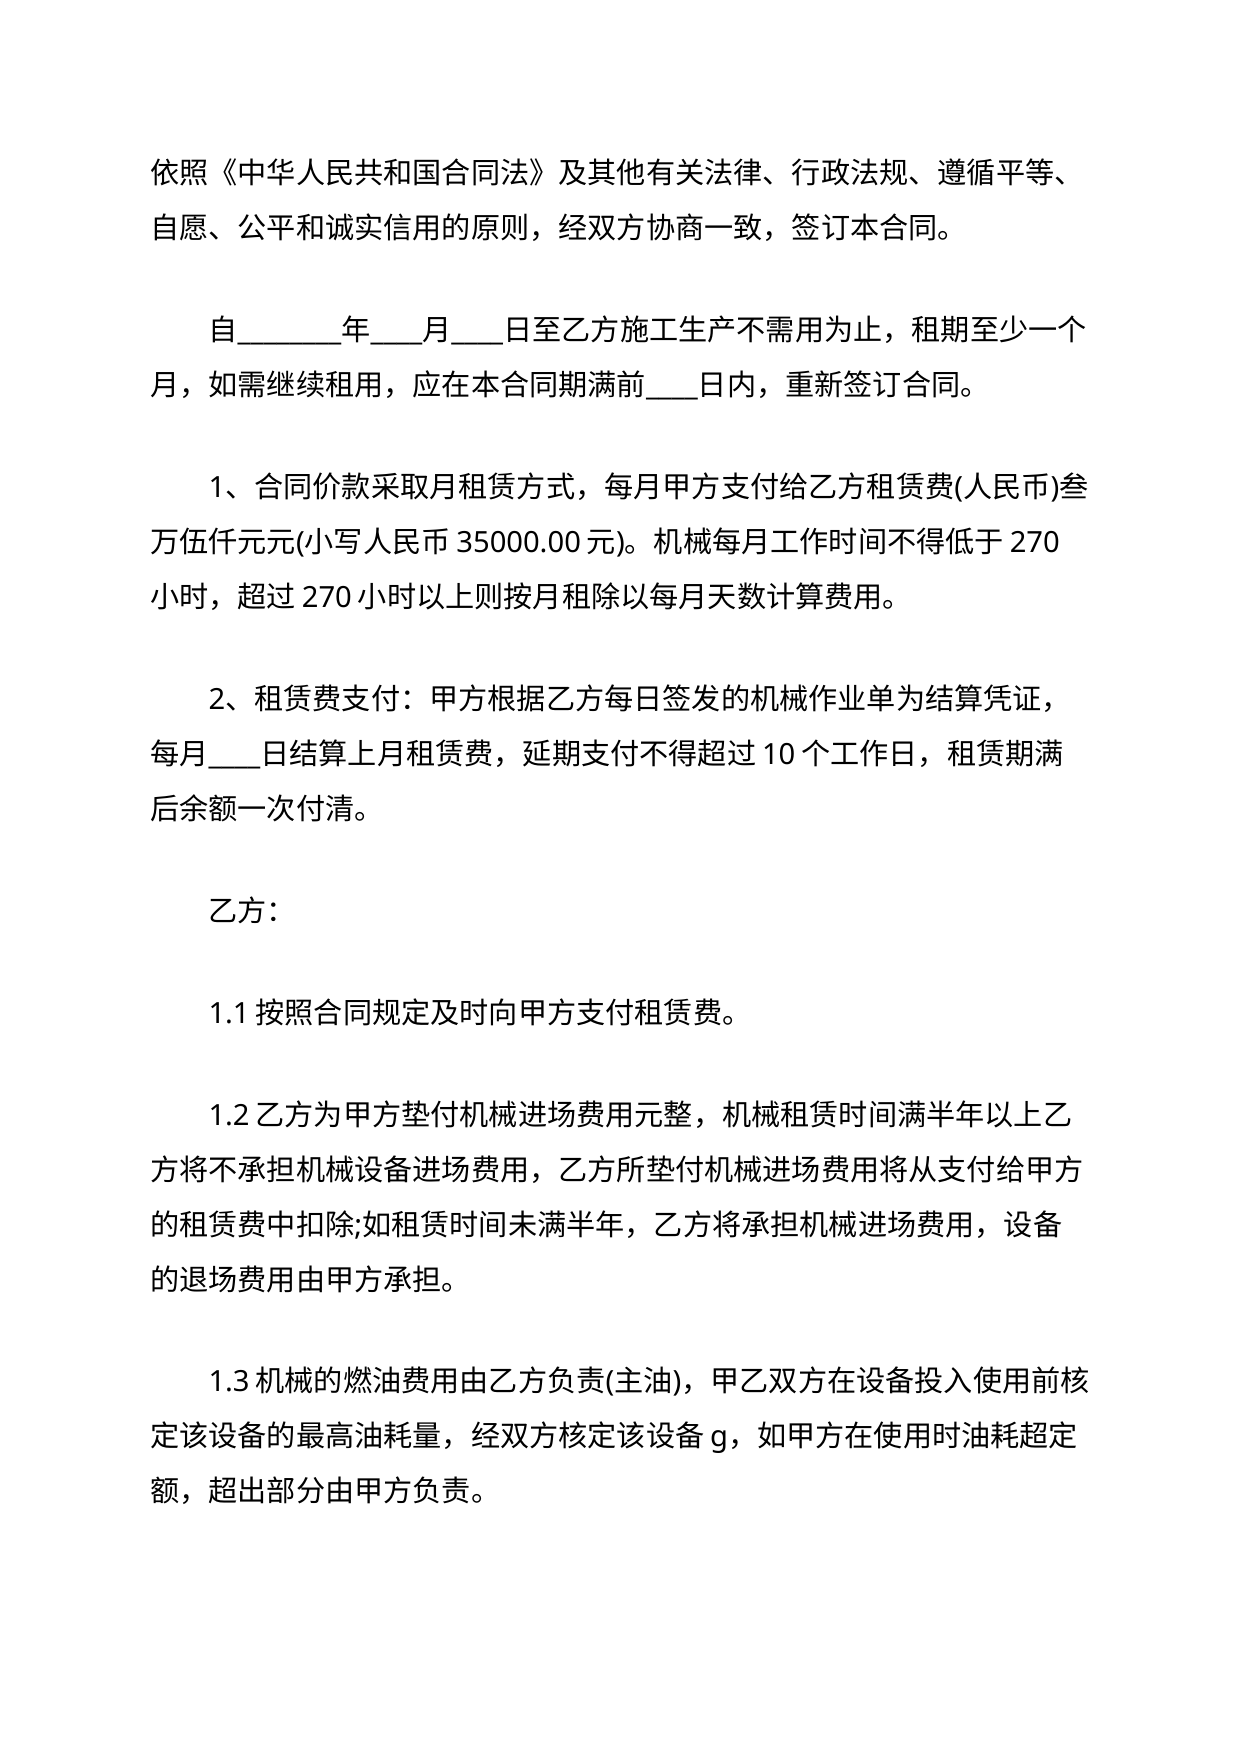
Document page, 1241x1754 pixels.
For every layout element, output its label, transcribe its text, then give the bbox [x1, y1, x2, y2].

text 1、合同价款采取月租赁方式，每月甲方支付给乙方租赁费(人民币)叁万伍仟元元(小写人民币35000.00元)。机械每月工作时间不得低于270小时，超过270小时以上则按月租除以每月天数计算费用。 [150, 464, 1090, 616]
text 乙方： [150, 887, 1090, 930]
text 1.2乙方为甲方垫付机械进场费用元整，机械租赁时间满半年以上乙方将不承担机械设备进场费用，乙方所垫付机械进场费用将从支付给甲方的租赁费中扣除;如租赁时间未满半年，乙方将承担机械进场费用，设备的退场费用由甲方承担。 [150, 1091, 1090, 1298]
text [150, 150, 1090, 247]
text 自________年____月____日至乙方施工生产不需用为止，租期至少一个月，如需继续租用，应在本合同期满前____日内，重新签订合同。 [150, 307, 1090, 404]
text 2、租赁费支付：甲方根据乙方每日签发的机械作业单为结算凭证，每月____日结算上月租赁费，延期支付不得超过10个工作日，租赁期满后余额一次付清。 [150, 676, 1090, 828]
text 1.1按照合同规定及时向甲方支付租赁费。 [150, 989, 1090, 1032]
text 1.3机械的燃油费用由乙方负责(主油)，甲乙双方在设备投入使用前核定该设备的最高油耗量，经双方核定该设备g，如甲方在使用时油耗超定额，超出部分由甲方负责。 [150, 1358, 1090, 1510]
